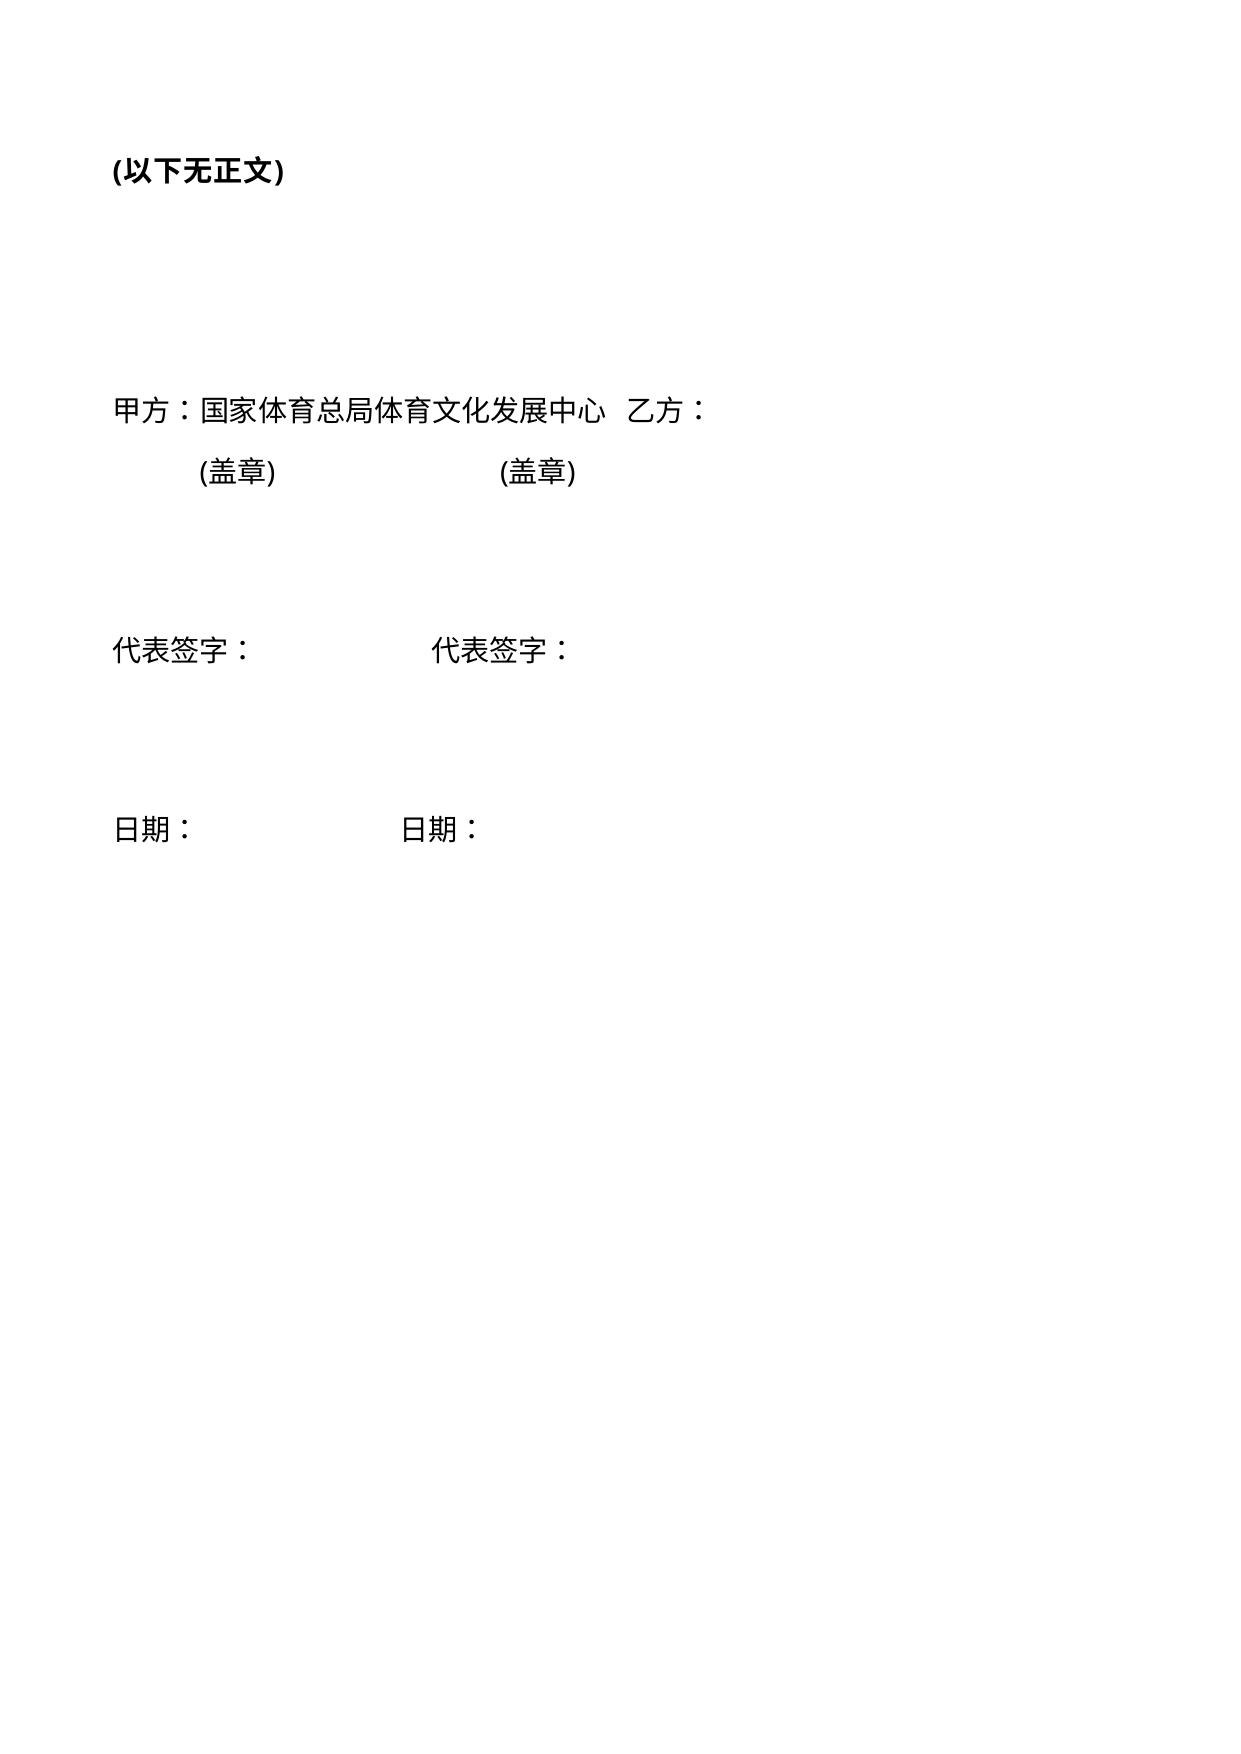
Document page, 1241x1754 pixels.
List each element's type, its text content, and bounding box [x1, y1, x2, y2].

text 日期： 日期： [112, 810, 1085, 849]
text 代表签字： 代表签字： [112, 630, 1085, 669]
text (盖章) (盖章) [112, 451, 1085, 491]
text (以下无正文) [112, 150, 1128, 190]
text 甲方：国家体育总局体育文化发展中心 乙方： [112, 388, 1085, 430]
